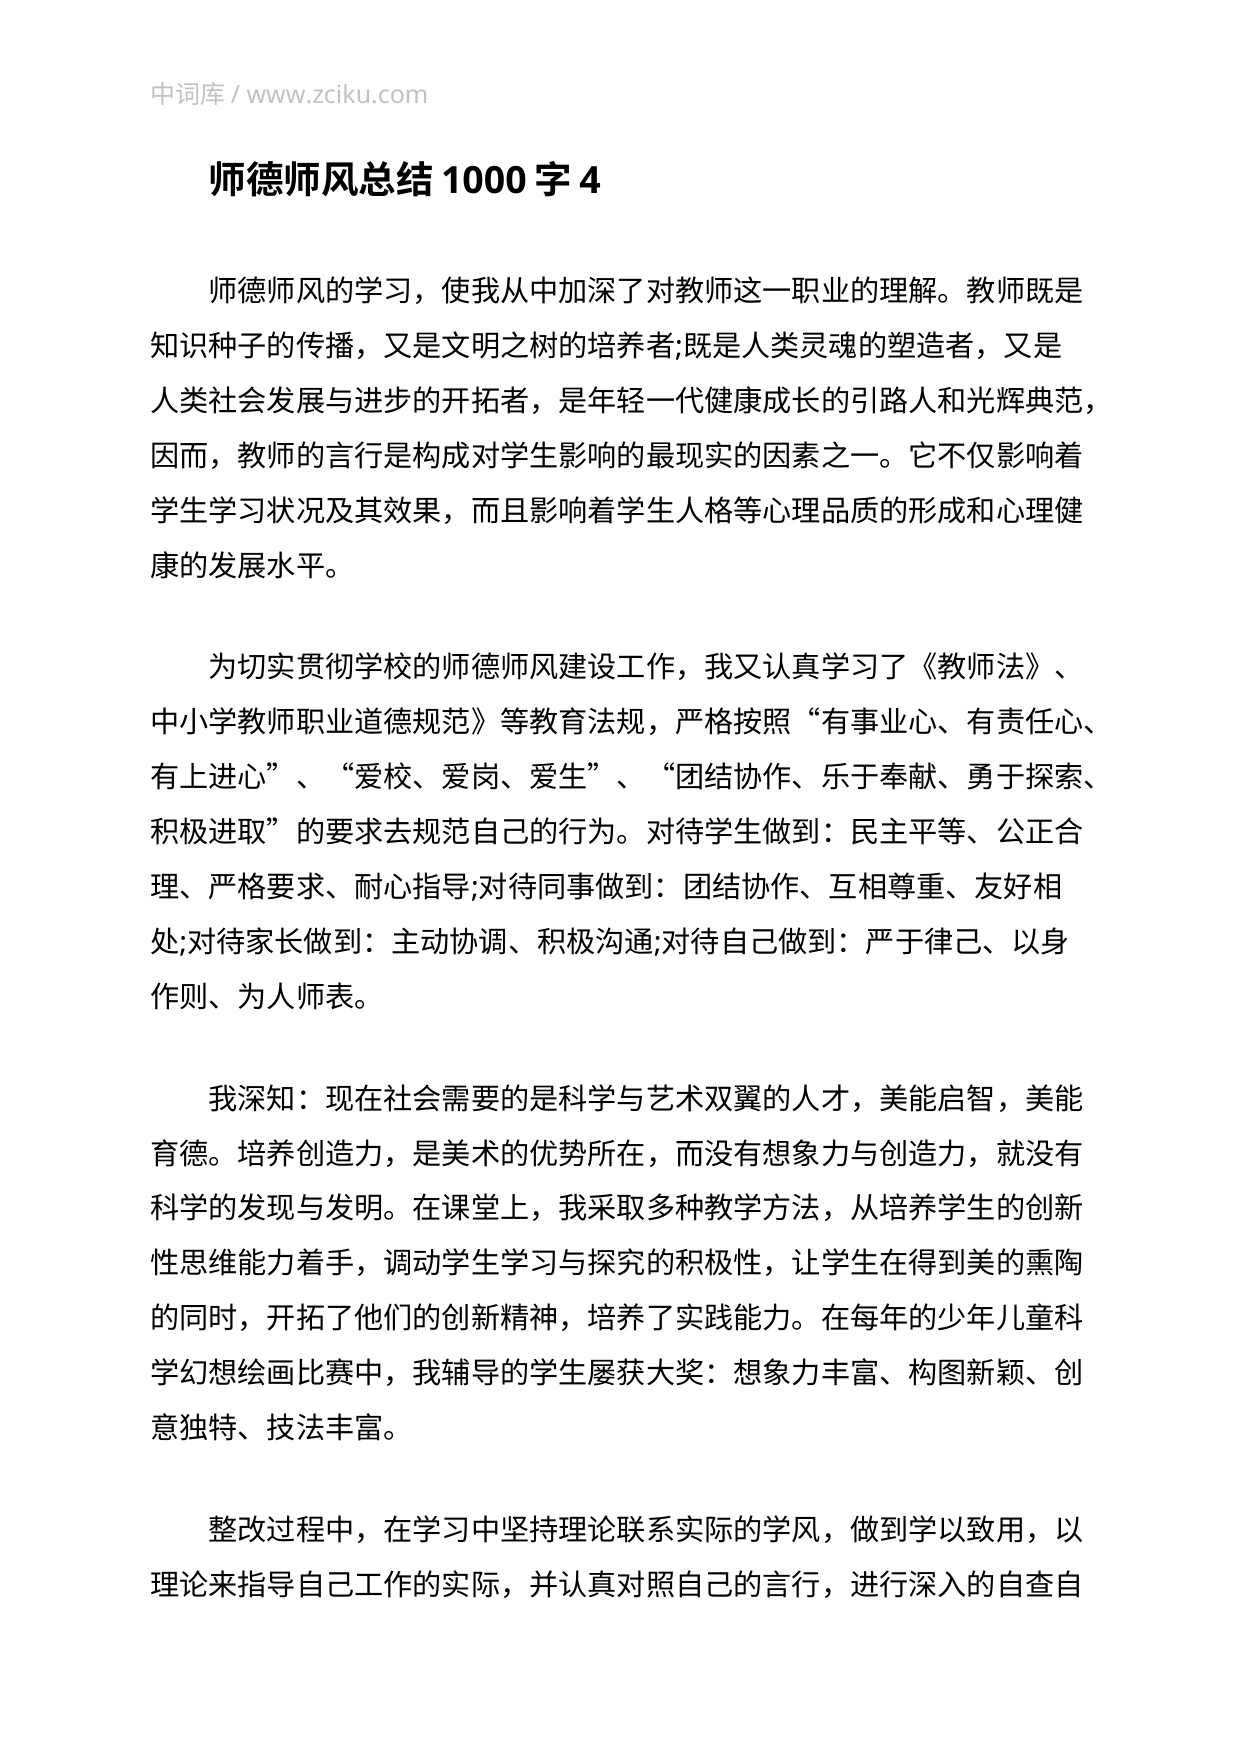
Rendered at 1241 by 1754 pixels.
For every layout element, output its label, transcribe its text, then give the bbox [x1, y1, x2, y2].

text 我深知：现在社会需要的是科学与艺术双翼的人才，美能启智，美能育德。培养创造力，是美术的优势所在，而没有想象力与创造力，就没有科学的发现与发明。在课堂上，我采取多种教学方法，从培养学生的创新性思维能力着手，调动学生学习与探究的积极性，让学生在得到美的熏陶的同时，开拓了他们的创新精神，培养了实践能力。在每年的少年儿童科学幻想绘画比赛中，我辅导的学生屡获大奖：想象力丰富、构图新颖、创意独特、技法丰富。 [150, 1075, 1090, 1447]
text 为切实贯彻学校的师德师风建设工作，我又认真学习了《教师法》、中小学教师职业道德规范》等教育法规，严格按照“有事业心、有责任心、有上进心”、“爱校、爱岗、爱生”、“团结协作、乐于奉献、勇于探索、积极进取”的要求去规范自己的行为。对待学生做到：民主平等、公正合理、严格要求、耐心指导;对待同事做到：团结协作、互相尊重、友好相处;对待家长做到：主动协调、积极沟通;对待自己做到：严于律己、以身作则、为人师表。 [150, 644, 1090, 1016]
text 师德师风的学习，使我从中加深了对教师这一职业的理解。教师既是知识种子的传播，又是文明之树的培养者;既是人类灵魂的塑造者，又是人类社会发展与进步的开拓者，是年轻一代健康成长的引路人和光辉典范，因而，教师的言行是构成对学生影响的最现实的因素之一。它不仅影响着学生学习状况及其效果，而且影响着学生人格等心理品质的形成和心理健康的发展水平。 [150, 268, 1090, 584]
text 师德师风总结1000字4 [150, 150, 1090, 204]
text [150, 1506, 1090, 1604]
